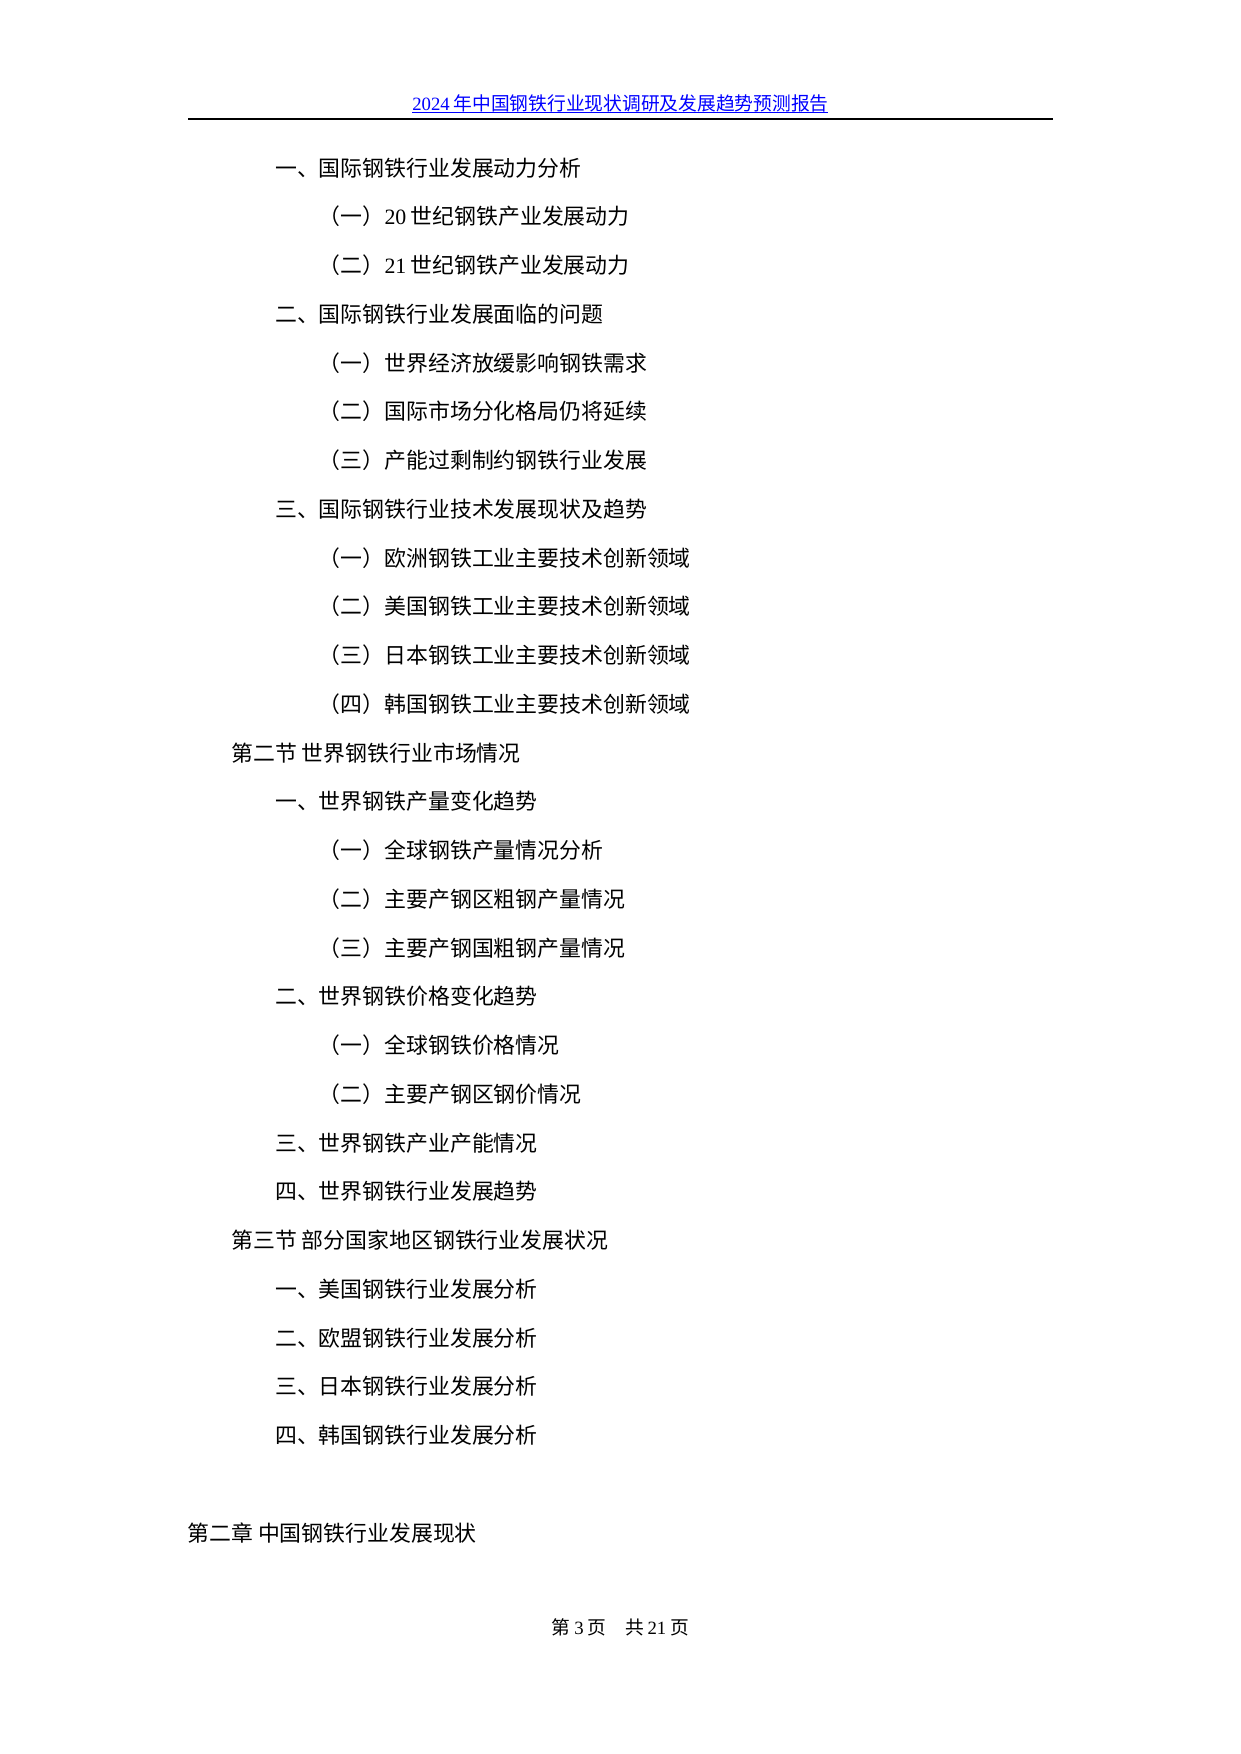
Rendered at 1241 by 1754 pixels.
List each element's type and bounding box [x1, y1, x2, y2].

text [187, 150, 1053, 1548]
